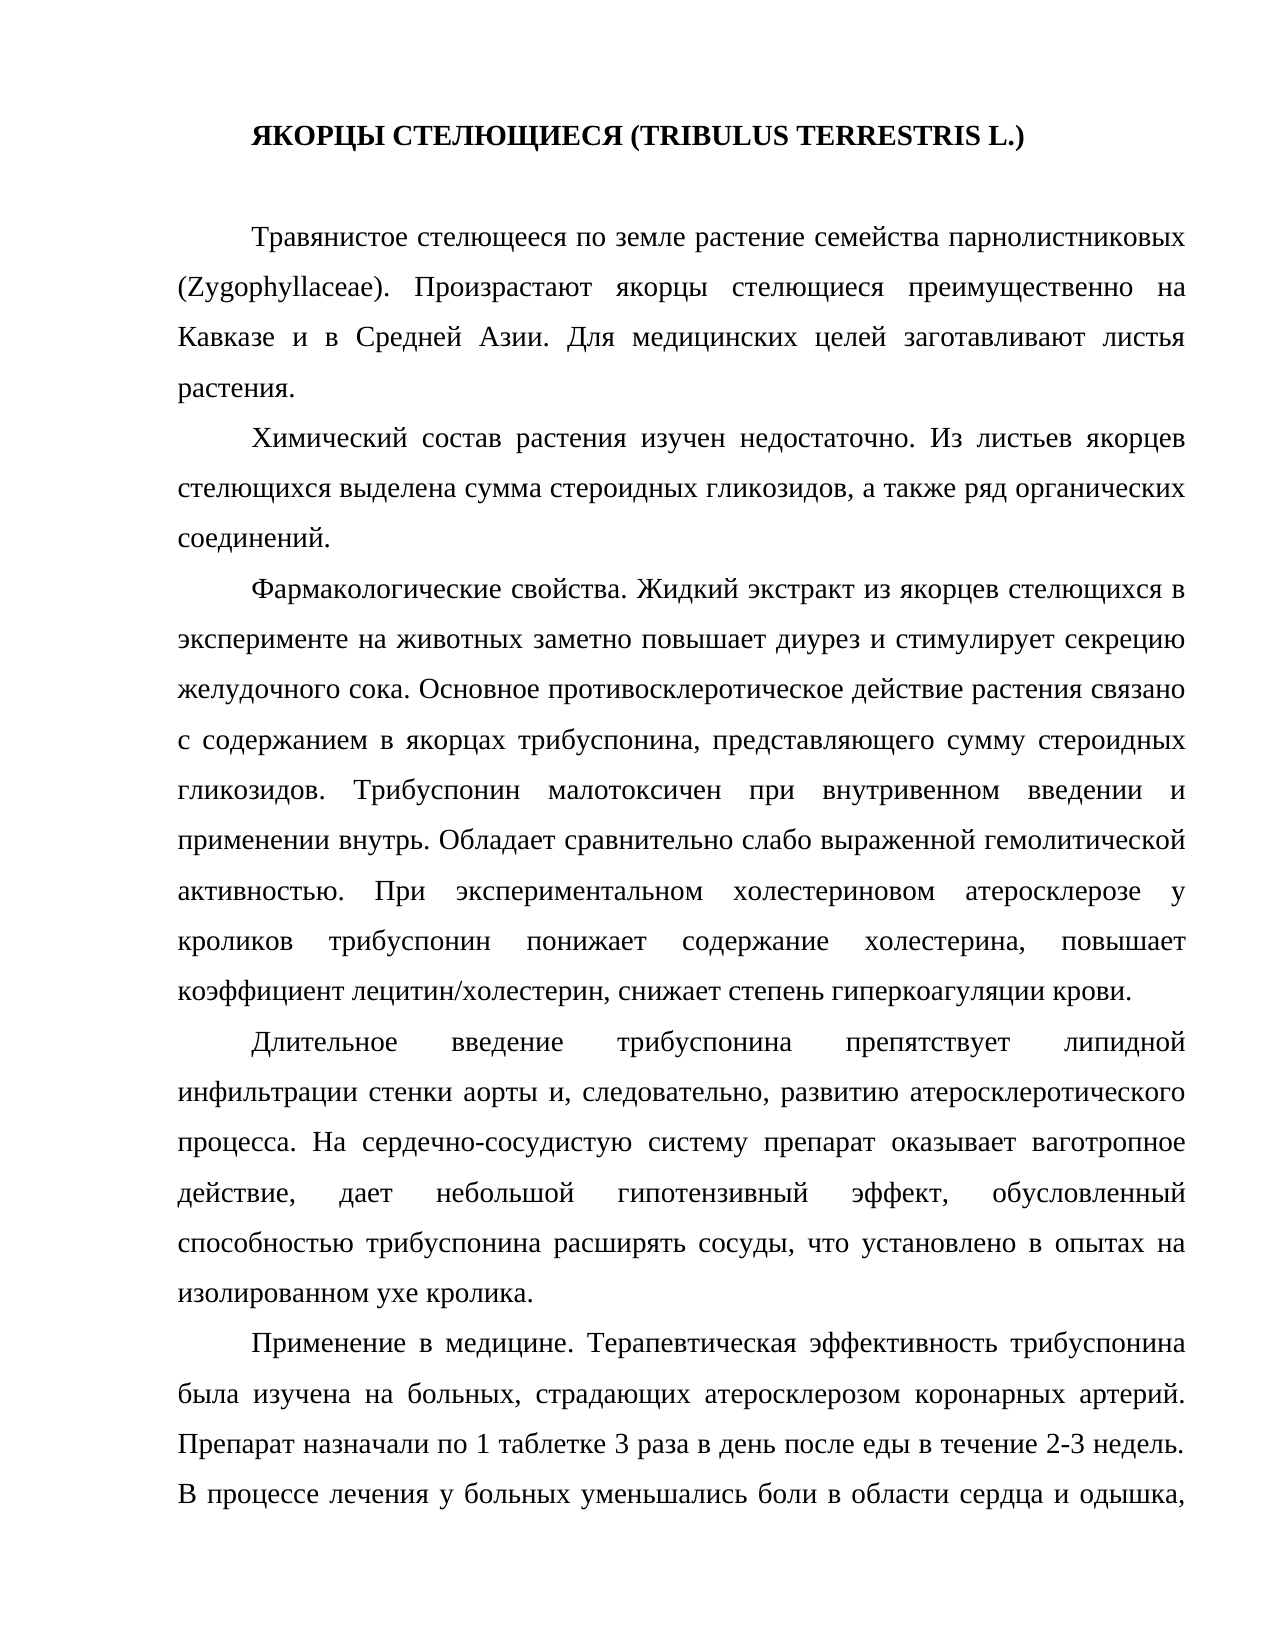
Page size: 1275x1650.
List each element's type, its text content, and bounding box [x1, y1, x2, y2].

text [177, 1326, 1186, 1510]
text Фармакологические свойства. Жидкий экстракт из якорцев стелющихся в эксперименте на животных заметно повышает диурез и стимулирует секрецию желудочного сока. Основное противосклеротическое действие растения связано с содержанием в якорцах трибуспонина, представляющего сумму стероидных гликозидов. Трибуспонин малотоксичен при внутривенном введении и применении внутрь. Обладает сравнительно слабо выраженной гемолитической активностью. При экспериментальном холестериновом атеросклерозе у кроликов трибуспонин понижает содержание холестерина, повышает коэффициент лецитин/холестерин, снижает степень гиперкоагуляции крови. [177, 571, 1186, 1007]
text Химический состав растения изучен недостаточно. Из листьев якорцев стелющихся выделена сумма стероидных гликозидов, а также ряд органических соединений. [177, 420, 1186, 554]
text Длительное введение трибуспонина препятствует липидной инфильтрации стенки аорты и, следовательно, развитию атеросклеротического процесса. На сердечно-сосудистую систему препарат оказывает ваготропное действие, дает небольшой гипотензивный эффект, обусловленный способностью трибуспонина расширять сосуды, что установлено в опытах на изолированном ухе кролика. [177, 1024, 1186, 1309]
text ЯКОРЦЫ СТЕЛЮЩИЕСЯ (TRIBULUS TERRESTRIS L.) [177, 118, 1186, 152]
text Травянистое стелющееся по земле растение семейства парнолистниковых (Zygophyllaceae). Произрастают якорцы стелющиеся преимущественно на Кавказе и в Средней Азии. Для медицинских целей заготавливают листья растения. [177, 219, 1186, 403]
